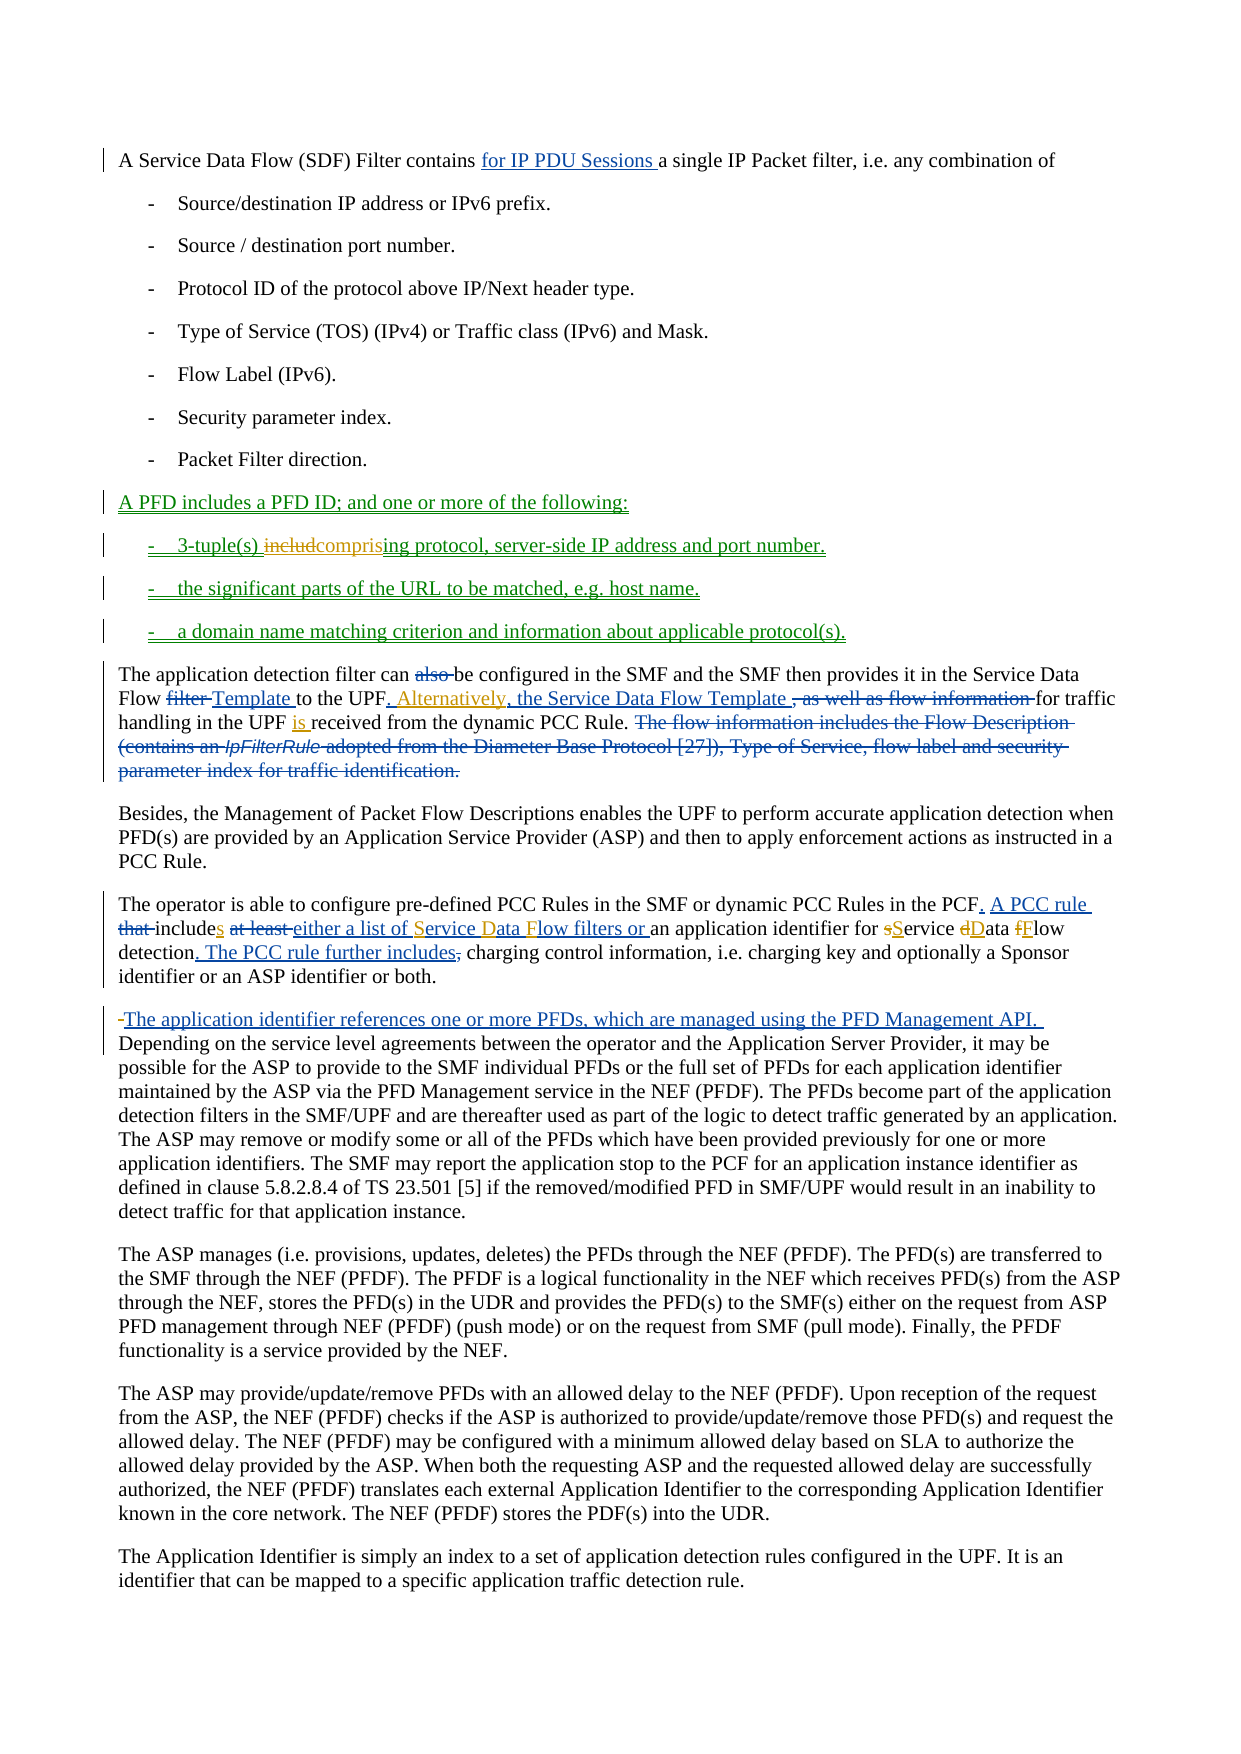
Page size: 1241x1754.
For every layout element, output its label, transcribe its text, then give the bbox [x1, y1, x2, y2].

text The ASP manages (i.e. provisions, updates, deletes) the PFDs through the NEF (PFDF). The PFD(s) are transferred to the SMF through the NEF (PFDF). The PFDF is a logical functionality in the NEF which receives PFD(s) from the ASP through the NEF, stores the PFD(s) in the UDR and provides the PFD(s) to the SMF(s) either on the request from ASP PFD management through NEF (PFDF) (push mode) or on the request from SMF (pull mode). Finally, the PFDF functionality is a service provided by the NEF. [118, 1242, 1122, 1362]
text Besides, the Management of Packet Flow Descriptions enables the UPF to perform accurate application detection when PFD(s) are provided by an Application Service Provider (ASP) and then to apply enforcement actions as instructed in a PCC Rule. [118, 801, 1122, 873]
text The application detection filter can be configured in the SMF and the SMF then provides it in the Service Data Flow to the UPFfor traffic handling in the UPF received from the dynamic PCC Rule. [118, 661, 1122, 782]
text - Flow Label (IPv6). [148, 362, 1122, 386]
text The ASP may provide/update/remove PFDs with an allowed delay to the NEF (PFDF). Upon reception of the request from the ASP, the NEF (PFDF) checks if the ASP is authorized to provide/update/remove those PFD(s) and request the allowed delay. The NEF (PFDF) may be configured with a minimum allowed delay based on SLA to authorize the allowed delay provided by the ASP. When both the requesting ASP and the requested allowed delay are successfully authorized, the NEF (PFDF) translates each external Application Identifier to the corresponding Application Identifier known in the core network. The NEF (PFDF) stores the PDF(s) into the UDR. [118, 1381, 1122, 1525]
text - Source / destination port number. [148, 233, 1122, 257]
text - Type of Service (TOS) (IPv4) or Traffic class (IPv6) and Mask. [148, 319, 1122, 343]
text A Service Data Flow (SDF) Filter contains a single IP Packet filter, i.e. any combination of [118, 148, 1122, 172]
text - Source/destination IP address or IPv6 prefix. [148, 191, 1122, 214]
text - Protocol ID of the protocol above IP/Next header type. [148, 276, 1122, 300]
text Depending on the service level agreements between the operator and the Application Server Provider, it may be possible for the ASP to provide to the SMF individual PFDs or the full set of PFDs for each application identifier maintained by the ASP via the PFD Management service in the NEF (PFDF). The PFDs become part of the application detection filters in the SMF/UPF and are thereafter used as part of the logic to detect traffic generated by an application. The ASP may remove or modify some or all of the PFDs which have been provided previously for one or more application identifiers. The SMF may report the application stop to the PCF for an application instance identifier as defined in clause 5.8.2.8.4 of TS 23.501 [5] if the removed/modified PFD in SMF/UPF would result in an inability to detect traffic for that application instance. [118, 1006, 1122, 1223]
text - Packet Filter direction. [148, 447, 1122, 471]
text The Application Identifier is simply an index to a set of application detection rules configured in the UPF. It is an identifier that can be mapped to a specific application traffic detection rule. [118, 1544, 1122, 1592]
text The operator is able to configure pre-defined PCC Rules in the SMF or dynamic PCC Rules in the PCF include an application identifier for ervice ata low detection charging control information, i.e. charging key and optionally a Sponsor identifier or an ASP identifier or both. [118, 891, 1122, 988]
text - Security parameter index. [148, 404, 1122, 429]
